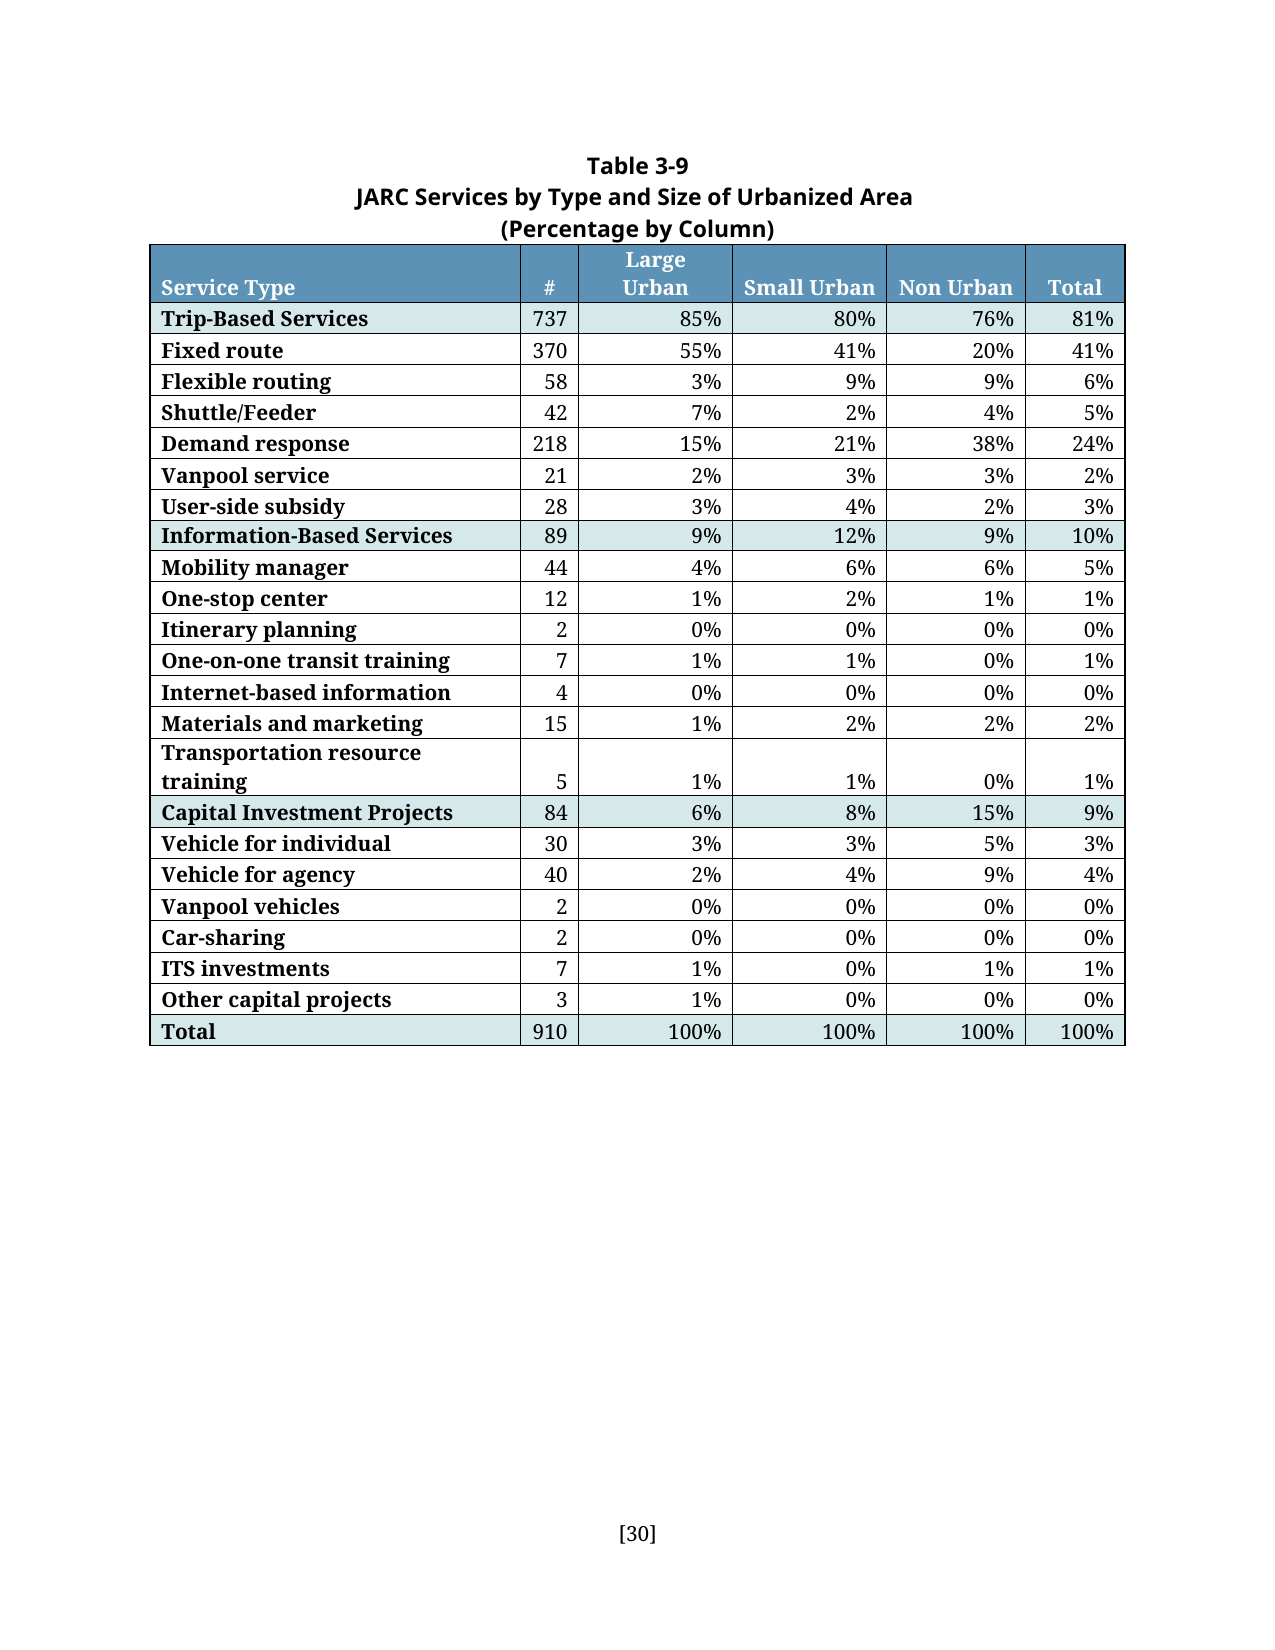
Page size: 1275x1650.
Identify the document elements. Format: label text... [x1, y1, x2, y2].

table_cell 0% [887, 676, 1025, 706]
table_cell 1% [1026, 739, 1124, 795]
table_cell 8% [733, 796, 886, 827]
table_cell 41% [1026, 334, 1124, 364]
table_cell 1% [1026, 953, 1124, 983]
table_cell 0% [733, 676, 886, 706]
table_cell 3 [521, 984, 578, 1014]
table_cell One-on-one transit training [151, 645, 520, 675]
table_cell 100% [579, 1015, 732, 1045]
table_cell 85% [579, 303, 732, 333]
table_cell 1% [1026, 582, 1124, 612]
table_cell 2% [887, 490, 1025, 520]
table_cell Vanpool vehicles [151, 890, 520, 920]
table_cell 6% [887, 551, 1025, 581]
table_cell Total [151, 1015, 520, 1045]
table_cell 2% [733, 396, 886, 427]
table_cell 0% [733, 614, 886, 644]
table_cell 84 [521, 796, 578, 827]
table_cell 1% [1026, 645, 1124, 675]
table_header Small Urban [733, 245, 886, 302]
table_cell Internet-based information [151, 676, 520, 706]
table_cell 3% [733, 459, 886, 489]
table_cell 6% [733, 551, 886, 581]
table_cell 4% [733, 490, 886, 520]
table_cell 1% [579, 707, 732, 737]
table_cell 5% [1026, 551, 1124, 581]
table_cell 44 [521, 551, 578, 581]
table_cell 0% [887, 645, 1025, 675]
table_cell 89 [521, 521, 578, 550]
table_cell 2 [521, 614, 578, 644]
table_cell 3% [579, 490, 732, 520]
table_cell 58 [521, 365, 578, 395]
table_cell 24% [1026, 428, 1124, 458]
table_cell 1% [579, 739, 732, 795]
table_cell 2% [579, 859, 732, 889]
table_cell Vehicle for agency [151, 859, 520, 889]
table_cell 3% [579, 365, 732, 395]
table_cell 0% [1026, 984, 1124, 1014]
table_cell One-stop center [151, 582, 520, 612]
table_cell 41% [733, 334, 886, 364]
table_cell 5 [521, 739, 578, 795]
table_header Total [1026, 245, 1124, 302]
table_cell 0% [579, 676, 732, 706]
table_cell 40 [521, 859, 578, 889]
table_cell 3% [1026, 828, 1124, 858]
table_cell Information-Based Services [151, 521, 520, 550]
table_cell 20% [887, 334, 1025, 364]
table_cell 100% [887, 1015, 1025, 1045]
table_cell 3% [733, 828, 886, 858]
table_cell 9% [887, 859, 1025, 889]
table_cell 2% [733, 707, 886, 737]
table_cell 2% [579, 459, 732, 489]
table_cell 10% [1026, 521, 1124, 550]
table_cell 0% [887, 890, 1025, 920]
table_cell 1% [579, 953, 732, 983]
table_cell Itinerary planning [151, 614, 520, 644]
table_cell 100% [1026, 1015, 1124, 1045]
table_cell 1% [579, 645, 732, 675]
table_cell 30 [521, 828, 578, 858]
table_cell 9% [887, 521, 1025, 550]
table_cell 3% [887, 459, 1025, 489]
table_cell 0% [887, 739, 1025, 795]
table_cell 76% [887, 303, 1025, 333]
table_cell 7% [579, 396, 732, 427]
table_cell 7 [521, 645, 578, 675]
table_cell 100% [733, 1015, 886, 1045]
table_cell 55% [579, 334, 732, 364]
table_cell 0% [733, 890, 886, 920]
table_cell 3% [1026, 490, 1124, 520]
table_cell 370 [521, 334, 578, 364]
table_cell 7 [521, 953, 578, 983]
table_cell User-side subsidy [151, 490, 520, 520]
table_cell 2 [521, 890, 578, 920]
table_cell 1% [733, 645, 886, 675]
table_cell 2% [1026, 707, 1124, 737]
table_cell 81% [1026, 303, 1124, 333]
table_cell 4 [521, 676, 578, 706]
table_cell 4% [733, 859, 886, 889]
table_cell 4% [579, 551, 732, 581]
table_cell 0% [579, 614, 732, 644]
table_cell 0% [1026, 890, 1124, 920]
table_cell 80% [733, 303, 886, 333]
table_cell Flexible routing [151, 365, 520, 395]
table_cell 4% [887, 396, 1025, 427]
table_cell Other capital projects [151, 984, 520, 1014]
table_cell 0% [733, 953, 886, 983]
table_cell 9% [733, 365, 886, 395]
table_cell 12 [521, 582, 578, 612]
table_cell 0% [887, 614, 1025, 644]
table_cell 28 [521, 490, 578, 520]
table_cell 15% [887, 796, 1025, 827]
table_cell 1% [579, 582, 732, 612]
table_cell ITS investments [151, 953, 520, 983]
table_cell 0% [733, 921, 886, 952]
table_cell 9% [579, 521, 732, 550]
table_cell 9% [887, 365, 1025, 395]
table_cell Vehicle for individual [151, 828, 520, 858]
table_cell 0% [1026, 614, 1124, 644]
table_cell 9% [1026, 796, 1124, 827]
table_cell 0% [887, 984, 1025, 1014]
table_cell 6% [1026, 365, 1124, 395]
table_cell 2% [1026, 459, 1124, 489]
table_header # [521, 245, 578, 302]
table_cell 21% [733, 428, 886, 458]
table_cell 12% [733, 521, 886, 550]
table_cell 1% [887, 582, 1025, 612]
table_cell 737 [521, 303, 578, 333]
table_cell Capital Investment Projects [151, 796, 520, 827]
table_cell 42 [521, 396, 578, 427]
table_cell Transportation resource training [151, 739, 520, 795]
table_cell 3% [579, 828, 732, 858]
table_cell 910 [521, 1015, 578, 1045]
table_cell Shuttle/Feeder [151, 396, 520, 427]
table_cell 218 [521, 428, 578, 458]
table_cell 15% [579, 428, 732, 458]
table_cell 1% [733, 739, 886, 795]
table_cell 0% [1026, 921, 1124, 952]
table_cell 0% [1026, 676, 1124, 706]
table_cell 15 [521, 707, 578, 737]
table_header Service Type [151, 245, 520, 302]
table_cell 38% [887, 428, 1025, 458]
table_cell 2 [521, 921, 578, 952]
table_cell Mobility manager [151, 551, 520, 581]
table_cell 0% [579, 890, 732, 920]
table_cell 5% [887, 828, 1025, 858]
table_cell Fixed route [151, 334, 520, 364]
table_cell Car-sharing [151, 921, 520, 952]
table_cell Materials and marketing [151, 707, 520, 737]
table_header Large Urban [579, 245, 732, 302]
table_cell 6% [579, 796, 732, 827]
table_cell 21 [521, 459, 578, 489]
table_cell 0% [579, 921, 732, 952]
table_cell 1% [579, 984, 732, 1014]
table_cell 0% [887, 921, 1025, 952]
table_cell 2% [733, 582, 886, 612]
table_cell 2% [887, 707, 1025, 737]
table_cell Trip-Based Services [151, 303, 520, 333]
table_cell 5% [1026, 396, 1124, 427]
table_cell 4% [1026, 859, 1124, 889]
table_cell 0% [733, 984, 886, 1014]
table_cell Vanpool service [151, 459, 520, 489]
table_header Non Urban [887, 245, 1025, 302]
table_cell 1% [887, 953, 1025, 983]
table_cell Demand response [151, 428, 520, 458]
